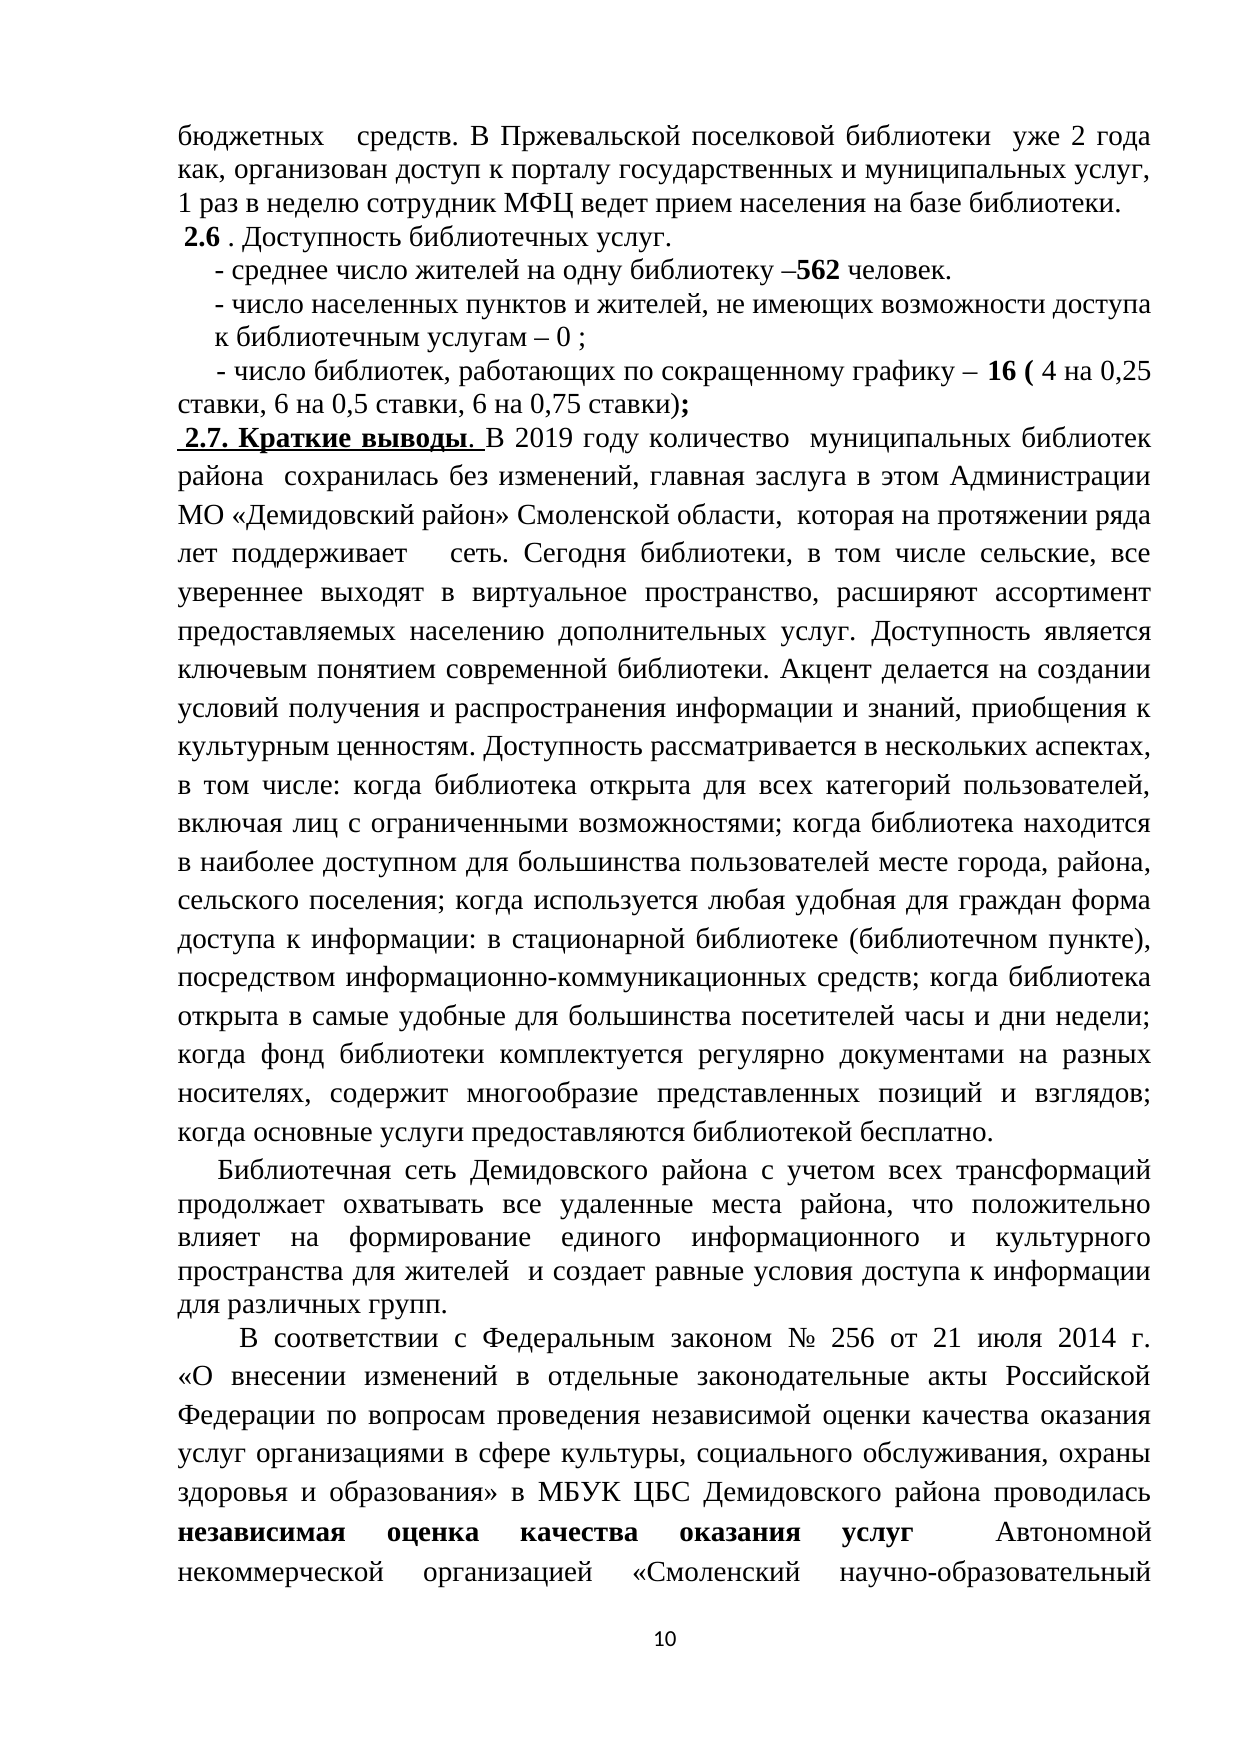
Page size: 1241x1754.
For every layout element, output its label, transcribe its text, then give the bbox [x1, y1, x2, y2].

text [177, 118, 1152, 219]
text 2.7. Краткие выводы. В 2019 году количество муниципальных библиотек района сохранилась без изменений, главная заслуга в этом Администрации МО «Демидовский район» Смоленской области, которая на протяжении ряда лет поддерживает сеть. Сегодня библиотеки, в том числе сельские, все увереннее выходят в виртуальное пространство, расширяют ассортимент предоставляемых населению дополнительных услуг. Доступность является ключевым понятием современной библиотеки. Акцент делается на создании условий получения и распространения информации и знаний, приобщения к культурным ценностям. Доступность рассматривается в нескольких аспектах, в том числе: когда библиотека открыта для всех категорий пользователей, включая лиц с ограниченными возможностями; когда библиотека находится в наиболее доступном для большинства пользователей месте города, района, сельского поселения; когда используется любая удобная для граждан форма доступа к информации: в стационарной библиотеке (библиотечном пункте), посредством информационно-коммуникационных средств; когда библиотека открыта в самые удобные для большинства посетителей часы и дни недели; когда фонд библиотеки комплектуется регулярно документами на разных носителях, содержит многообразие представленных позиций и взглядов; когда основные услуги предоставляются библиотекой бесплатно. [177, 420, 1152, 1147]
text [177, 1320, 1152, 1587]
text - среднее число жителей на одну библиотеку –562 человек. [214, 252, 1152, 286]
text - число населенных пунктов и жителей, не имеющих возможности доступа к библиотечным услугам – 0 ; [214, 286, 1152, 353]
text - число библиотек, работающих по сокращенному графику – 16 ( 4 на 0,25 ставки, 6 на 0,5 ставки, 6 на 0,75 ставки); [177, 353, 1152, 420]
text Библиотечная сеть Демидовского района с учетом всех трансформаций продолжает охватывать все удаленные места района, что положительно влияет на формирование единого информационного и культурного пространства для жителей и создает равные условия доступа к информации для различных групп. [177, 1152, 1152, 1320]
text 2.6 . Доступность библиотечных услуг. [177, 219, 1152, 252]
